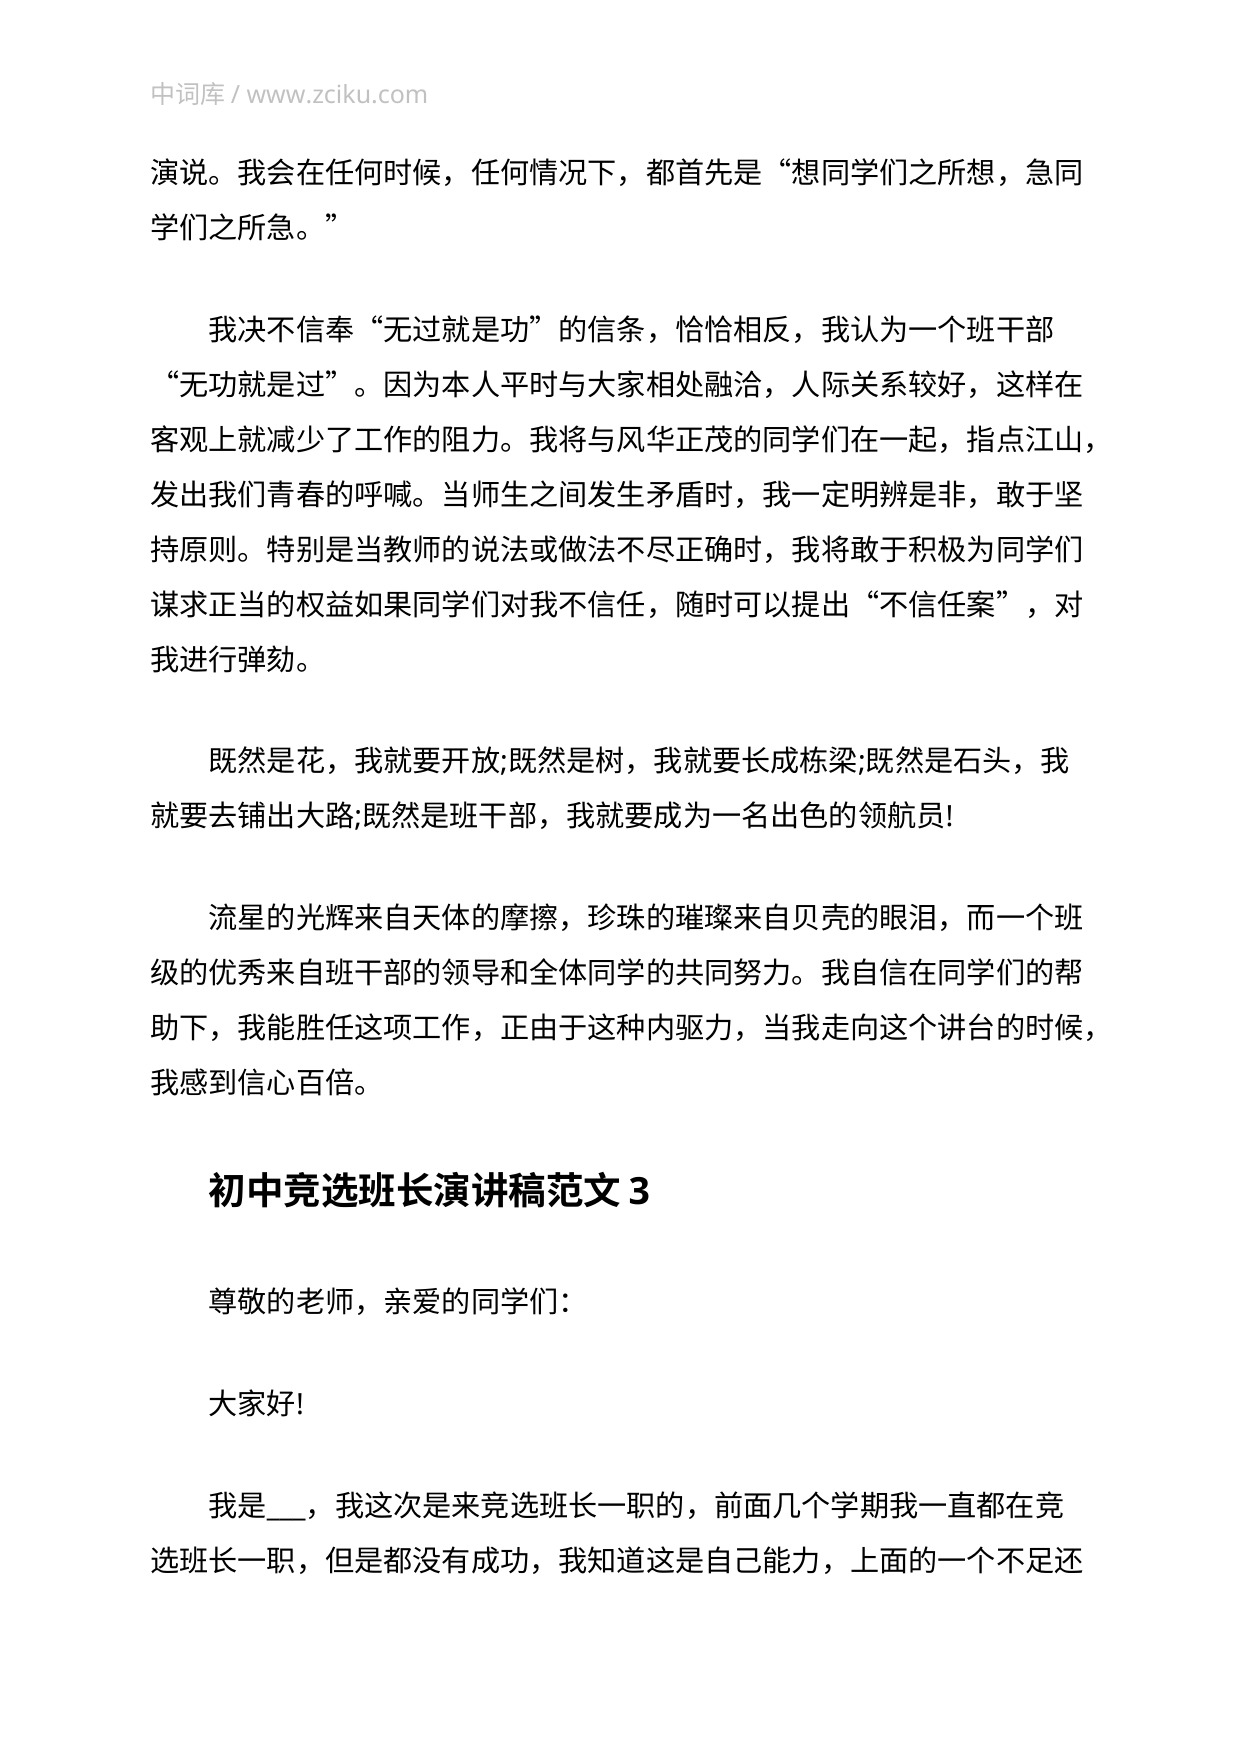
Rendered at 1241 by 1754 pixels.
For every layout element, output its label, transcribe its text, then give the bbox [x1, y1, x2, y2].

text 初中竞选班长演讲稿范文3 [150, 1161, 1090, 1216]
text 我决不信奉“无过就是功”的信条，恰恰相反，我认为一个班干部“无功就是过”。因为本人平时与大家相处融洽，人际关系较好，这样在客观上就减少了工作的阻力。我将与风华正茂的同学们在一起，指点江山，发出我们青春的呼喊。当师生之间发生矛盾时，我一定明辨是非，敢于坚持原则。特别是当教师的说法或做法不尽正确时，我将敢于积极为同学们谋求正当的权益如果同学们对我不信任，随时可以提出“不信任案”，对我进行弹劾。 [150, 307, 1090, 678]
text 既然是花，我就要开放;既然是树，我就要长成栋梁;既然是石头，我就要去铺出大路;既然是班干部，我就要成为一名出色的领航员! [150, 738, 1090, 835]
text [150, 1483, 1090, 1580]
text 尊敬的老师，亲爱的同学们： [150, 1279, 1090, 1321]
text 大家好! [150, 1381, 1090, 1423]
text 流星的光辉来自天体的摩擦，珍珠的璀璨来自贝壳的眼泪，而一个班级的优秀来自班干部的领导和全体同学的共同努力。我自信在同学们的帮助下，我能胜任这项工作，正由于这种内驱力，当我走向这个讲台的时候，我感到信心百倍。 [150, 895, 1090, 1102]
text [150, 150, 1090, 247]
